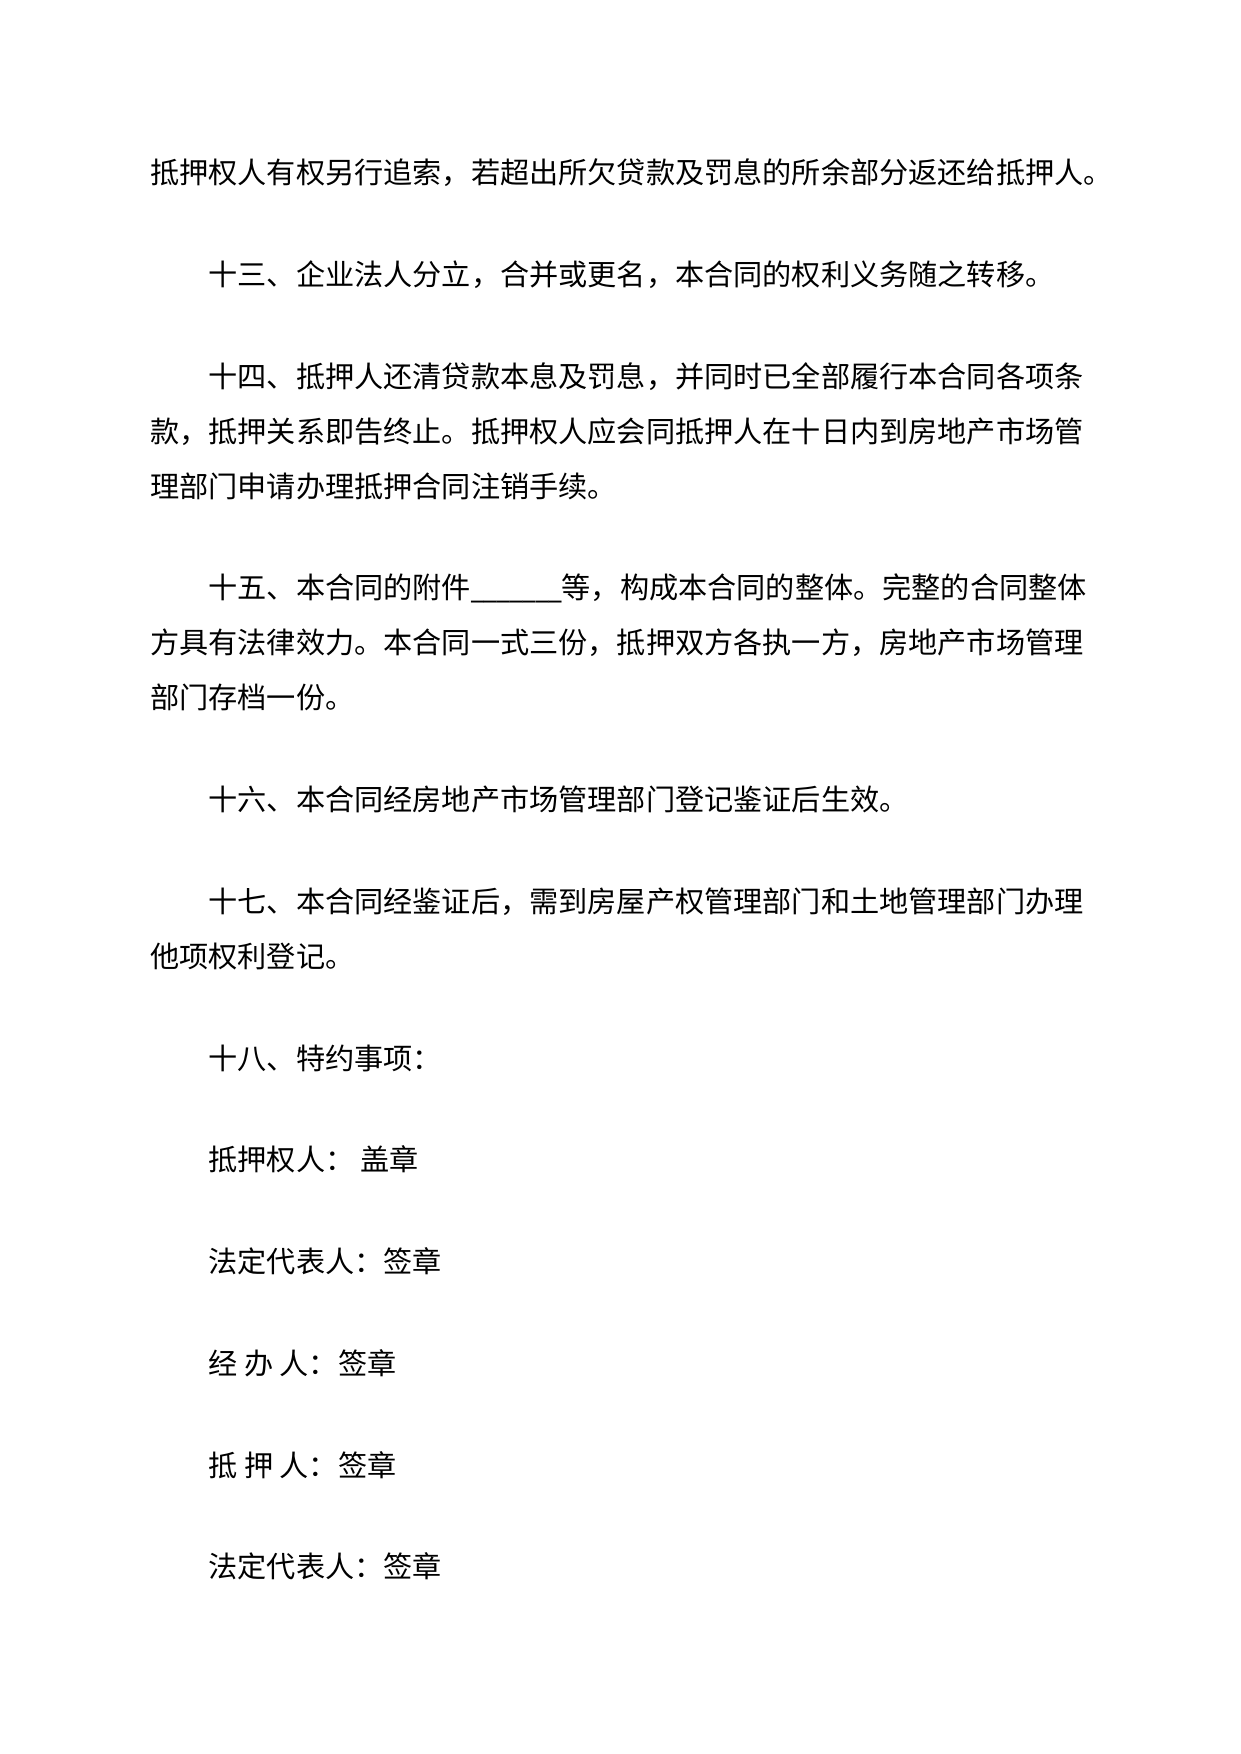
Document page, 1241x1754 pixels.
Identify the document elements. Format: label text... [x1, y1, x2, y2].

text 十八、特约事项： [150, 1035, 1090, 1077]
text 十七、本合同经鉴证后，需到房屋产权管理部门和土地管理部门办理他项权利登记。 [150, 878, 1090, 976]
text 十六、本合同经房地产市场管理部门登记鉴证后生效。 [150, 777, 1090, 819]
text 抵押权人： 盖章 [150, 1137, 1090, 1179]
text 经 办 人：签章 [150, 1341, 1090, 1383]
text 法定代表人：签章 [150, 1239, 1090, 1281]
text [150, 150, 1090, 192]
text 十五、本合同的附件_______等，构成本合同的整体。完整的合同整体方具有法律效力。本合同一式三份，抵押双方各执一方，房地产市场管理部门存档一份。 [150, 565, 1090, 717]
text 法定代表人：签章 [150, 1544, 1090, 1586]
text 十四、抵押人还清贷款本息及罚息，并同时已全部履行本合同各项条款，抵押关系即告终止。抵押权人应会同抵押人在十日内到房地产市场管理部门申请办理抵押合同注销手续。 [150, 353, 1090, 506]
text 抵 押 人：签章 [150, 1442, 1090, 1484]
text 十三、企业法人分立，合并或更名，本合同的权利义务随之转移。 [150, 252, 1090, 294]
